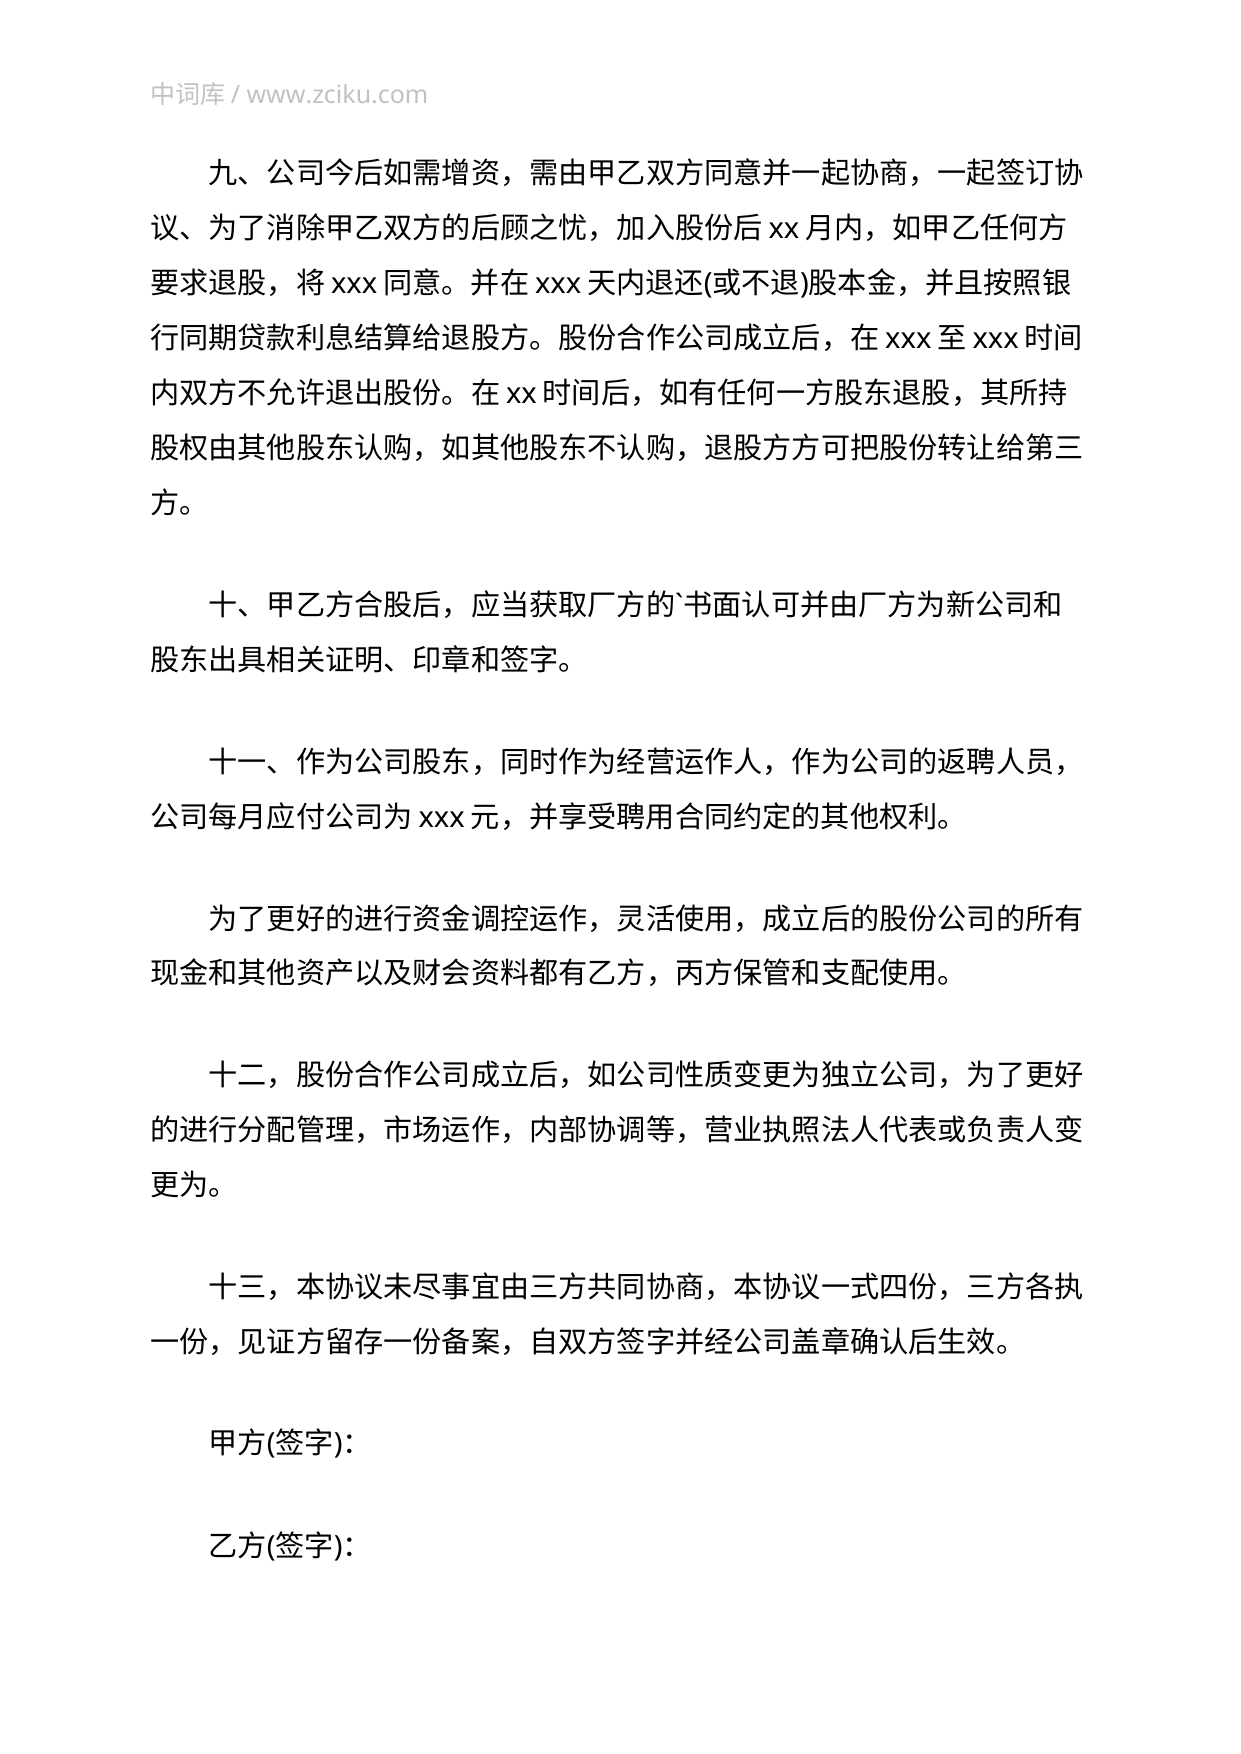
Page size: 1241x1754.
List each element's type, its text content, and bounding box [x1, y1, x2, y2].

text 甲方(签字)： [150, 1420, 1090, 1462]
text 乙方(签字)： [150, 1522, 1090, 1564]
text 十三，本协议未尽事宜由三方共同协商，本协议一式四份，三方各执一份，见证方留存一份备案，自双方签字并经公司盖章确认后生效。 [150, 1263, 1090, 1361]
text 十、甲乙方合股后，应当获取厂方的`书面认可并由厂方为新公司和股东出具相关证明、印章和签字。 [150, 582, 1090, 679]
text 十二，股份合作公司成立后，如公司性质变更为独立公司，为了更好的进行分配管理，市场运作，内部协调等，营业执照法人代表或负责人变更为。 [150, 1052, 1090, 1204]
text 十一、作为公司股东，同时作为经营运作人，作为公司的返聘人员，公司每月应付公司为xxx元，并享受聘用合同约定的其他权利。 [150, 738, 1090, 836]
text 九、公司今后如需增资，需由甲乙双方同意并一起协商，一起签订协议、为了消除甲乙双方的后顾之忧，加入股份后xx月内，如甲乙任何方要求退股，将xxx同意。并在xxx天内退还(或不退)股本金，并且按照银行同期贷款利息结算给退股方。股份合作公司成立后，在xxx至xxx时间内双方不允许退出股份。在xx时间后，如有任何一方股东退股，其所持股权由其他股东认购，如其他股东不认购，退股方方可把股份转让给第三方。 [150, 150, 1090, 522]
text 为了更好的进行资金调控运作，灵活使用，成立后的股份公司的所有现金和其他资产以及财会资料都有乙方，丙方保管和支配使用。 [150, 895, 1090, 992]
